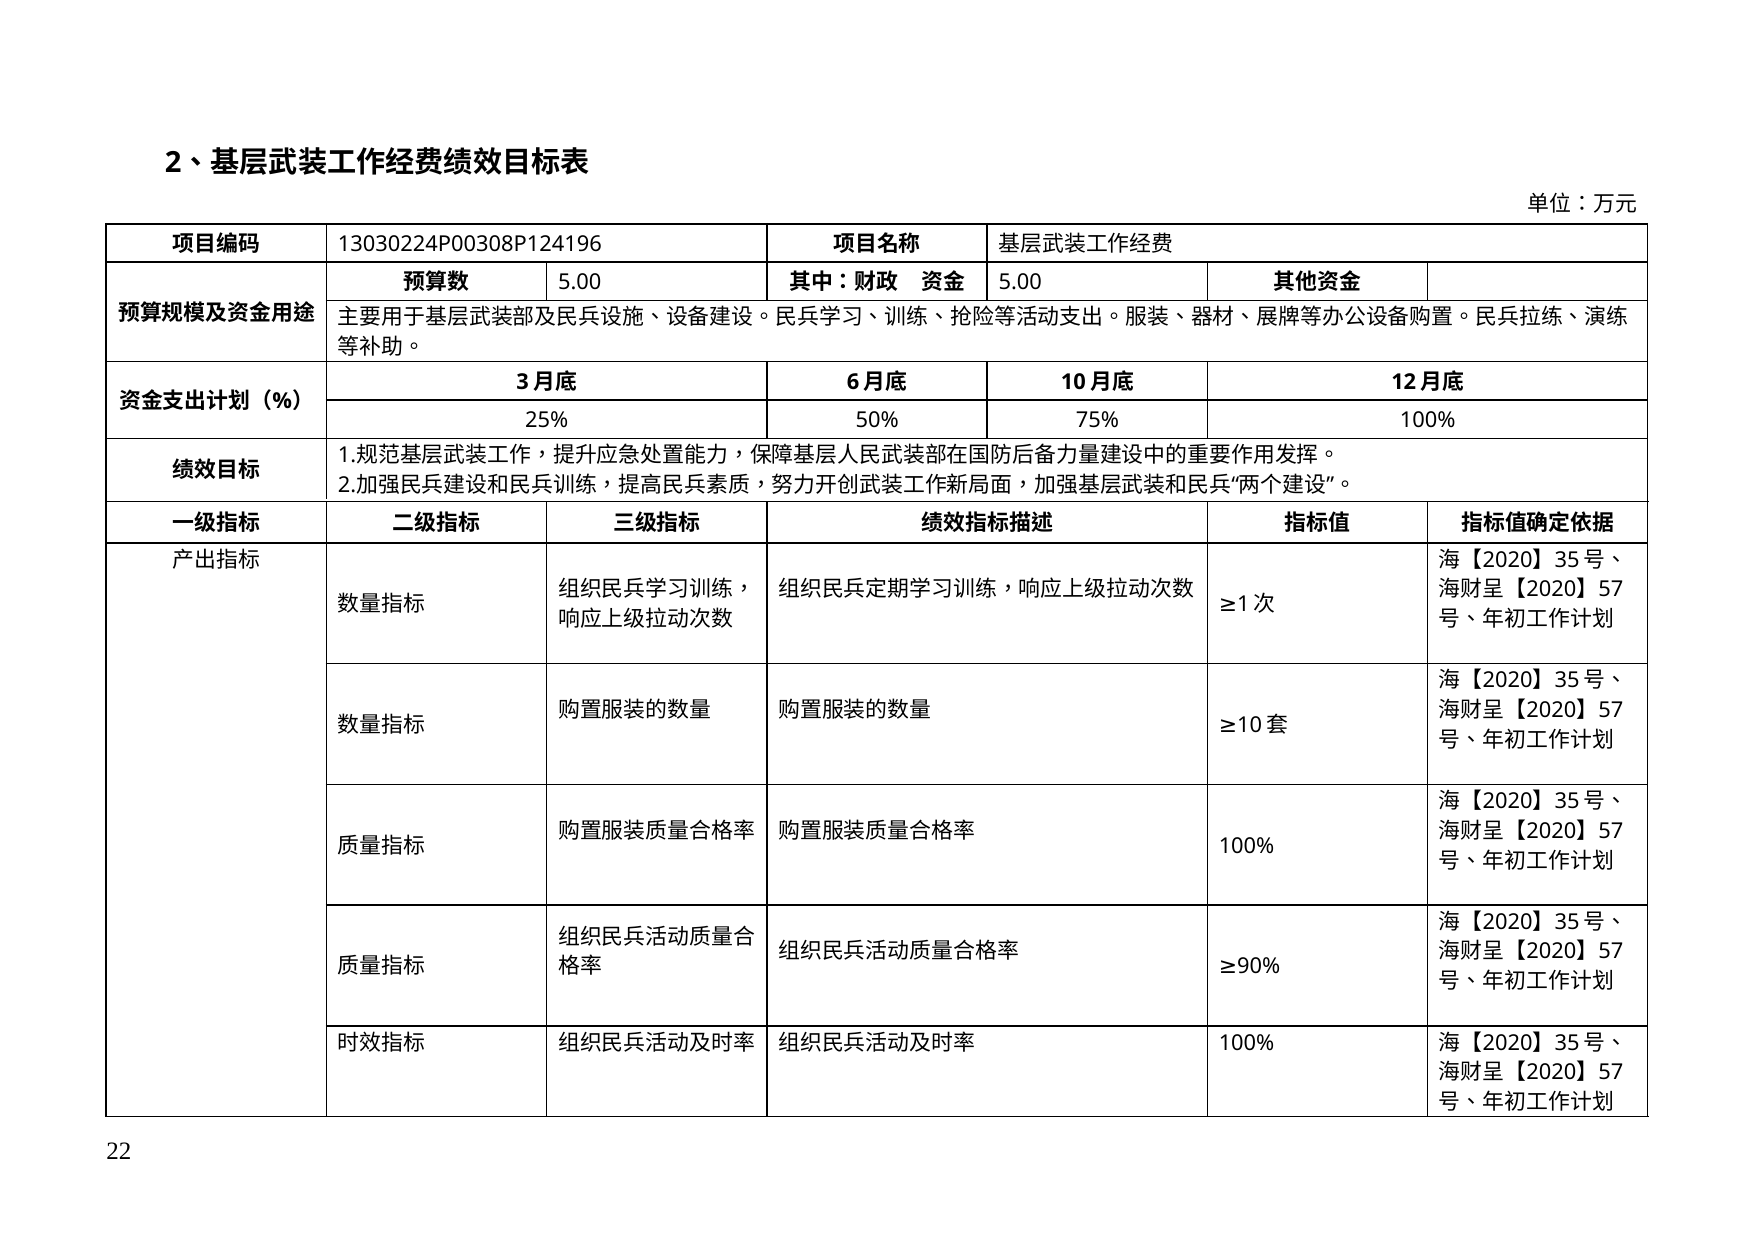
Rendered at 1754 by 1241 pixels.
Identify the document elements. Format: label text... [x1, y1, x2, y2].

table_header 一级指标 [107, 502, 326, 542]
table_cell 5.00 [988, 263, 1207, 300]
table_cell 购置服装的数量 [547, 664, 766, 783]
table_cell 组织民兵学习训练，响应上级拉动次数 [547, 544, 766, 663]
table_cell 基层武装工作经费 [988, 225, 1647, 261]
table_cell 时效指标 [327, 1027, 546, 1116]
table_cell 10月底 [988, 362, 1207, 399]
table_cell 组织民兵定期学习训练，响应上级拉动次数 [768, 544, 1207, 663]
table_cell 项目名称 [768, 225, 986, 261]
table_cell 项目编码 [107, 225, 326, 261]
table_cell 质量指标 [327, 906, 546, 1025]
table_cell 预算规模及资金用途 [107, 263, 326, 361]
table_cell 50% [768, 401, 986, 438]
table_cell 海【2020】35号、海财呈【2020】57号、年初工作计划 [1428, 664, 1647, 783]
text 2、基层武装工作经费绩效目标表 [106, 142, 1648, 181]
table_header 绩效指标描述 [768, 502, 1207, 542]
table_cell 3月底 [327, 362, 766, 399]
table_cell 5.00 [547, 263, 766, 300]
table_cell 其中：财政 资金 [768, 263, 986, 300]
table_cell 组织民兵活动及时率 [768, 1027, 1207, 1116]
table_cell 海【2020】35号、海财呈【2020】57号、年初工作计划 [1428, 906, 1647, 1025]
table_cell 组织民兵活动质量合格率 [768, 906, 1207, 1025]
table_cell 绩效目标 [107, 439, 326, 499]
table_cell 海【2020】35号、海财呈【2020】57号、年初工作计划 [1428, 785, 1647, 904]
table_cell 产出指标 [107, 544, 326, 1116]
table_header 单位：万元 [107, 183, 1647, 223]
table_cell [1428, 263, 1647, 300]
table_cell 购置服装质量合格率 [547, 785, 766, 904]
table_header 二级指标 [327, 502, 546, 542]
table_header 三级指标 [547, 502, 766, 542]
table_cell 其他资金 [1208, 263, 1427, 300]
table_cell 海【2020】35号、海财呈【2020】57号、年初工作计划 [1428, 1027, 1647, 1116]
table_header 指标值确定依据 [1428, 502, 1647, 542]
table_cell 组织民兵活动质量合格率 [547, 906, 766, 1025]
table_cell 数量指标 [327, 664, 546, 783]
table_cell 购置服装质量合格率 [768, 785, 1207, 904]
table_cell 组织民兵活动及时率 [547, 1027, 766, 1116]
table_cell 12月底 [1208, 362, 1647, 399]
table_cell 数量指标 [327, 544, 546, 663]
table_cell 预算数 [327, 263, 546, 300]
table_cell 1.规范基层武装工作，提升应急处置能力，保障基层人民武装部在国防后备力量建设中的重要作用发挥。 2.加强民兵建设和民兵训练，提高民兵素质，努力开创武装工作新局面，加强基层武装和民兵“两个建设”。 [327, 439, 1647, 499]
table_cell 6月底 [768, 362, 986, 399]
table_cell 资金支出计划（%） [107, 362, 326, 438]
table_cell 质量指标 [327, 785, 546, 904]
table_cell ≥10套 [1208, 664, 1427, 783]
table_cell 海【2020】35号、海财呈【2020】57号、年初工作计划 [1428, 544, 1647, 663]
table_cell 购置服装的数量 [768, 664, 1207, 783]
table_cell ≥90% [1208, 906, 1427, 1025]
table_cell 13030224P00308P124196 [327, 225, 766, 261]
table_cell ≥1次 [1208, 544, 1427, 663]
table_cell 主要用于基层武装部及民兵设施、设备建设。民兵学习、训练、抢险等活动支出。服装、器材、展牌等办公设备购置。民兵拉练、演练等补助。 [327, 301, 1647, 361]
table_cell 100% [1208, 1027, 1427, 1116]
table_cell 100% [1208, 401, 1647, 438]
table_cell 75% [988, 401, 1207, 438]
table_cell 100% [1208, 785, 1427, 904]
table_header 指标值 [1208, 502, 1427, 542]
table_cell 25% [327, 401, 766, 438]
